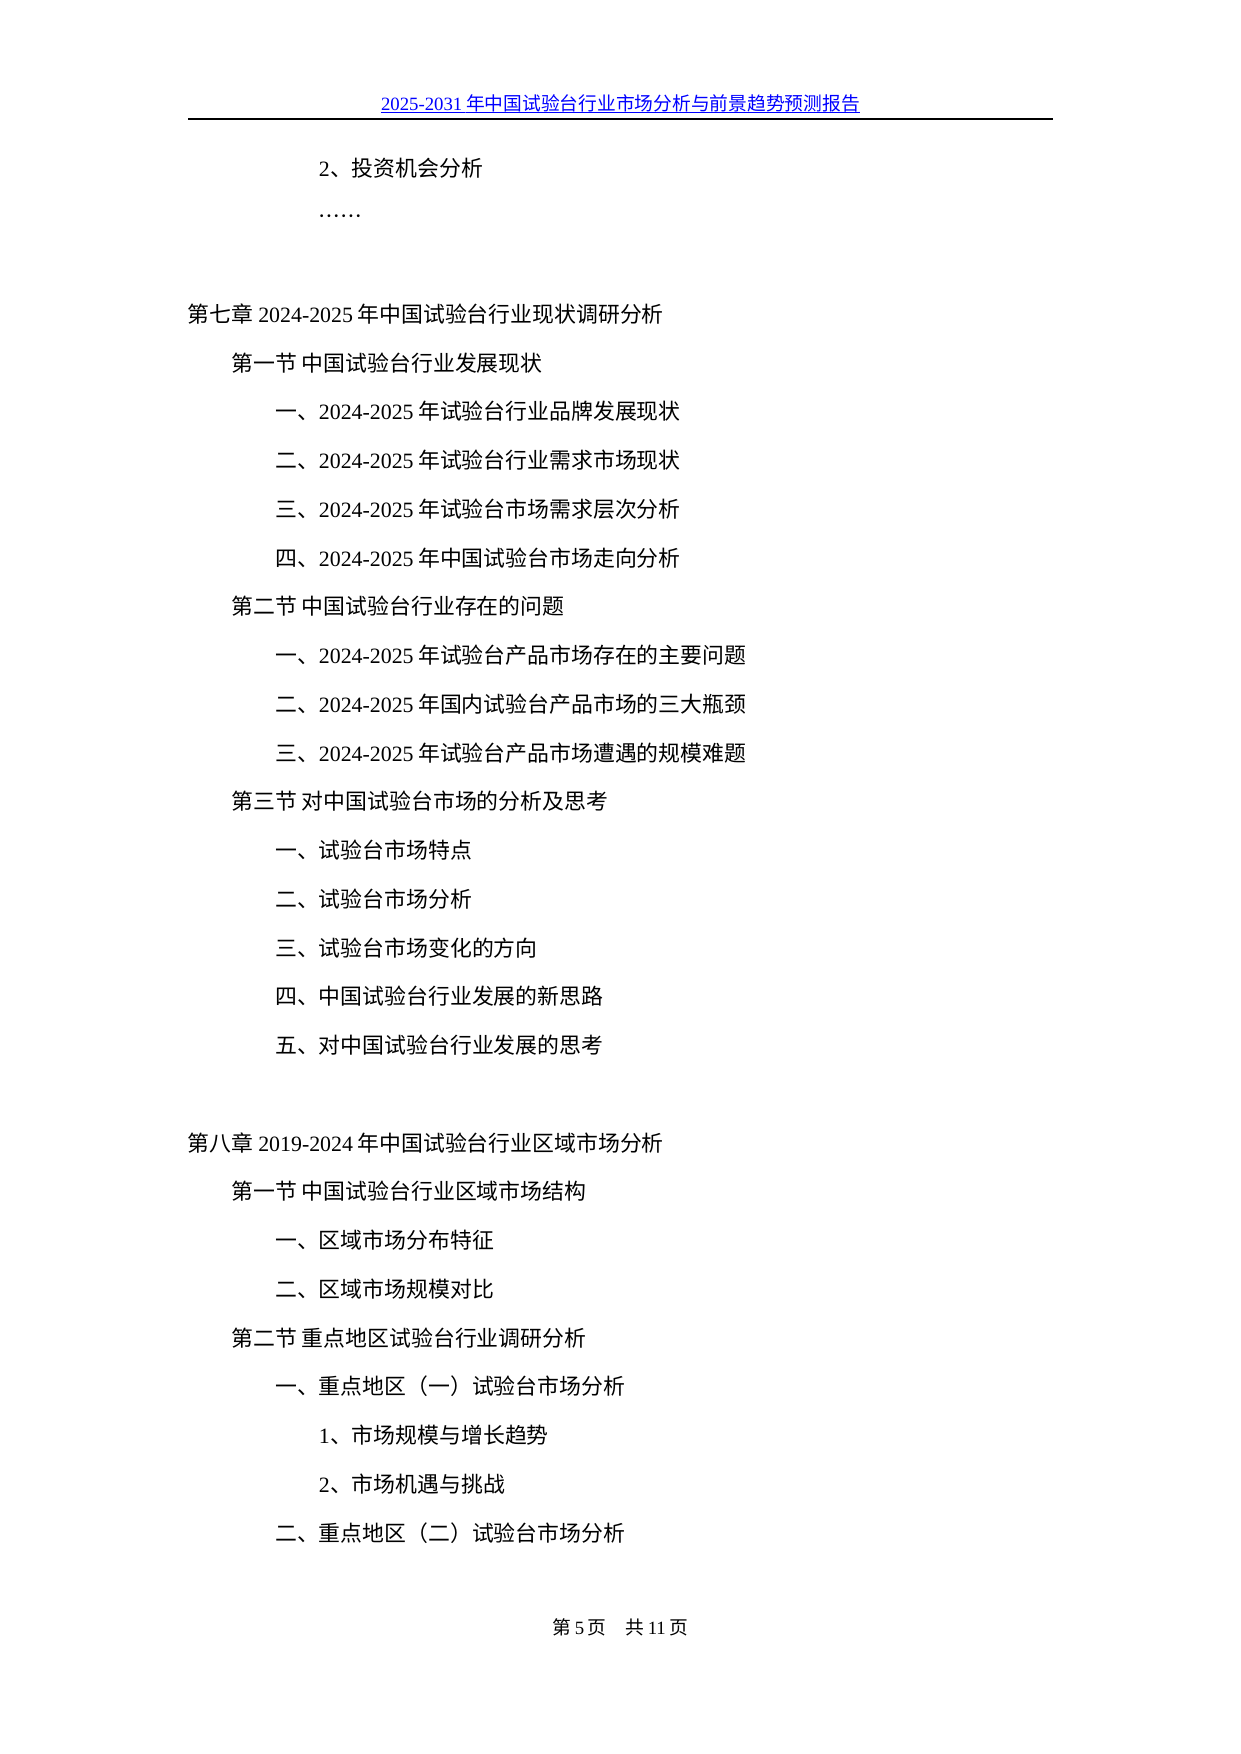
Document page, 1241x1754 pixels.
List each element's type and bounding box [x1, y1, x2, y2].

text [187, 150, 1053, 1548]
